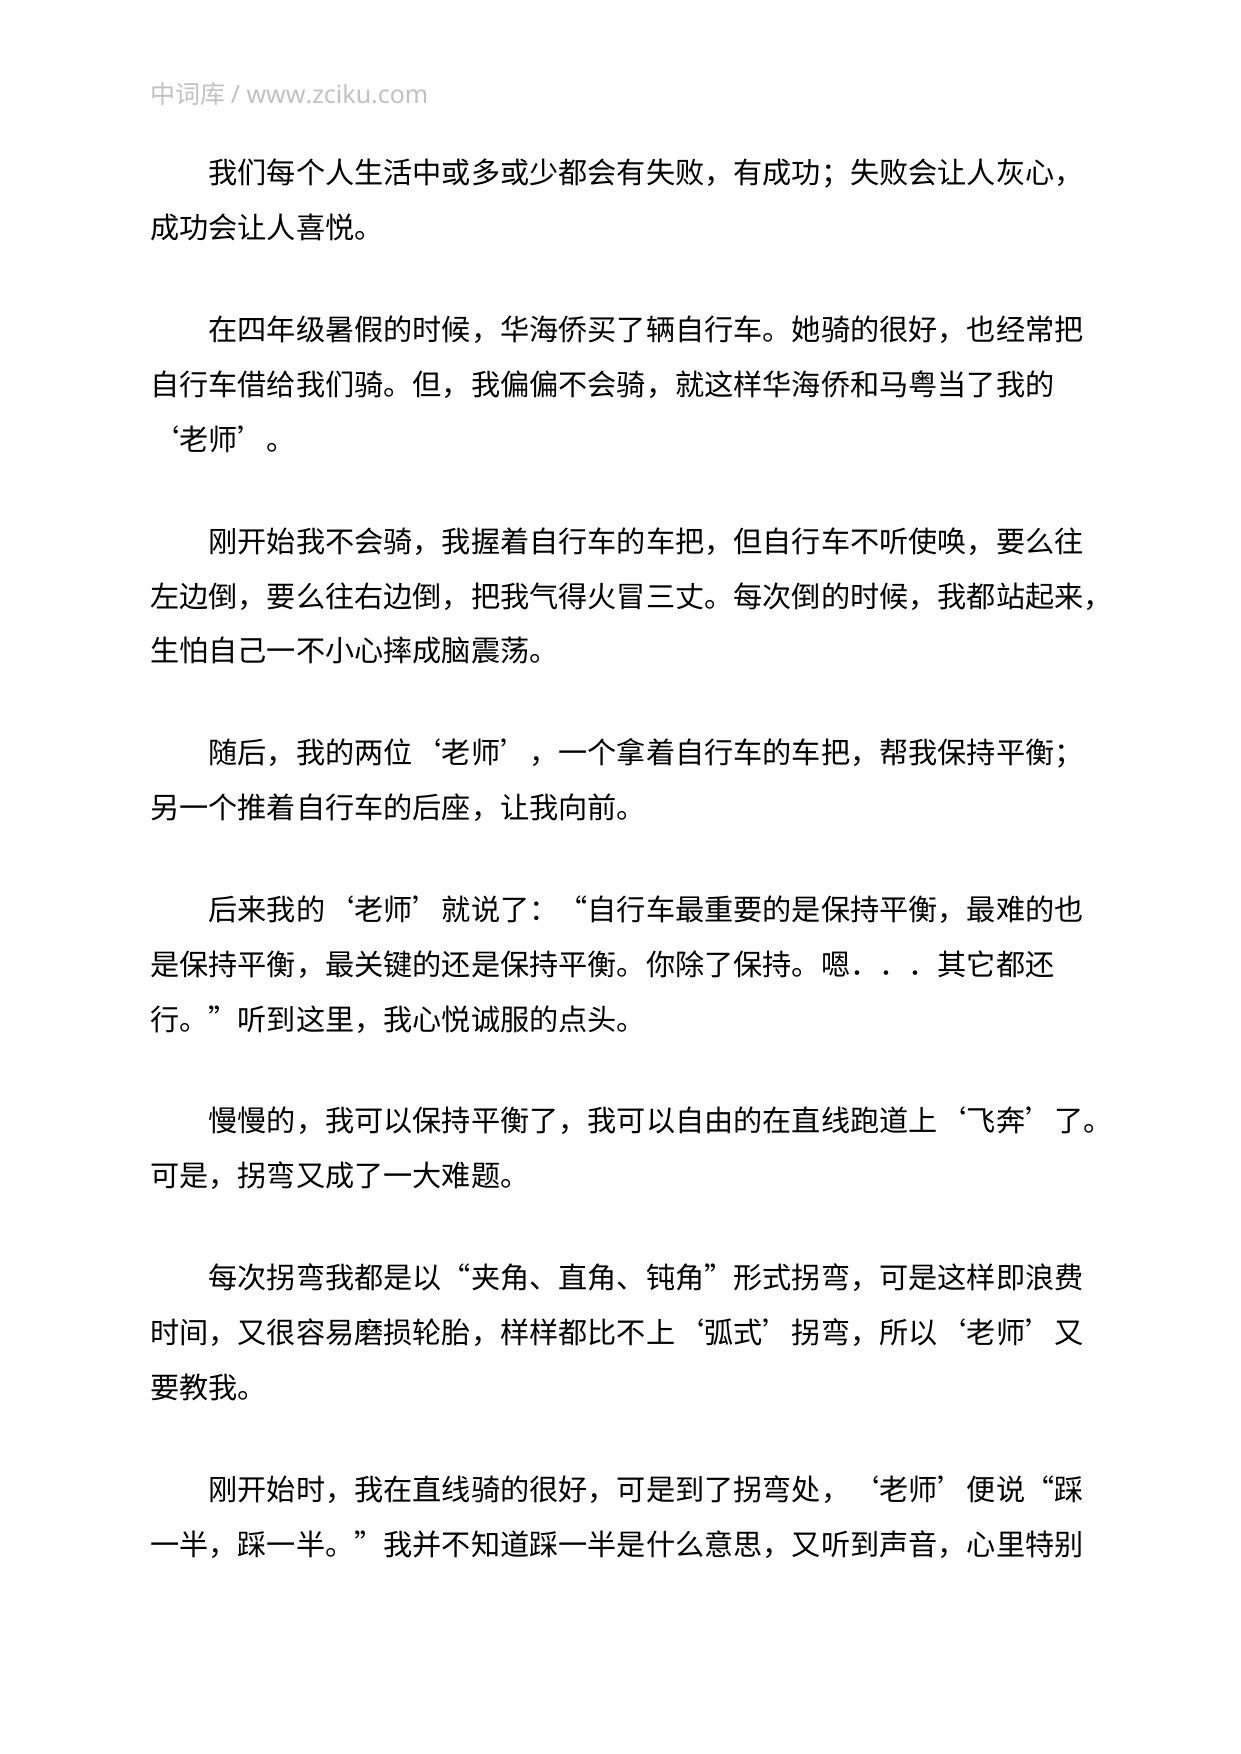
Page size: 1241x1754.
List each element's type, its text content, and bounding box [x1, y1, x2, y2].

text 每次拐弯我都是以“夹角、直角、钝角”形式拐弯，可是这样即浪费时间，又很容易磨损轮胎，样样都比不上‘弧式’拐弯，所以‘老师’又要教我。 [150, 1255, 1090, 1407]
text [150, 1466, 1090, 1563]
text 我们每个人生活中或多或少都会有失败，有成功；失败会让人灰心，成功会让人喜悦。 [150, 150, 1090, 247]
text 后来我的‘老师’就说了：“自行车最重要的是保持平衡，最难的也是保持平衡，最关键的还是保持平衡。你除了保持。嗯．．．其它都还行。”听到这里，我心悦诚服的点头。 [150, 886, 1090, 1038]
text 慢慢的，我可以保持平衡了，我可以自由的在直线跑道上‘飞奔’了。可是，拐弯又成了一大难题。 [150, 1098, 1090, 1195]
text 在四年级暑假的时候，华海侨买了辆自行车。她骑的很好，也经常把自行车借给我们骑。但，我偏偏不会骑，就这样华海侨和马粤当了我的‘老师’。 [150, 307, 1090, 459]
text 刚开始我不会骑，我握着自行车的车把，但自行车不听使唤，要么往左边倒，要么往右边倒，把我气得火冒三丈。每次倒的时候，我都站起来，生怕自己一不小心摔成脑震荡。 [150, 518, 1090, 670]
text 随后，我的两位‘老师’，一个拿着自行车的车把，帮我保持平衡；另一个推着自行车的后座，让我向前。 [150, 730, 1090, 827]
